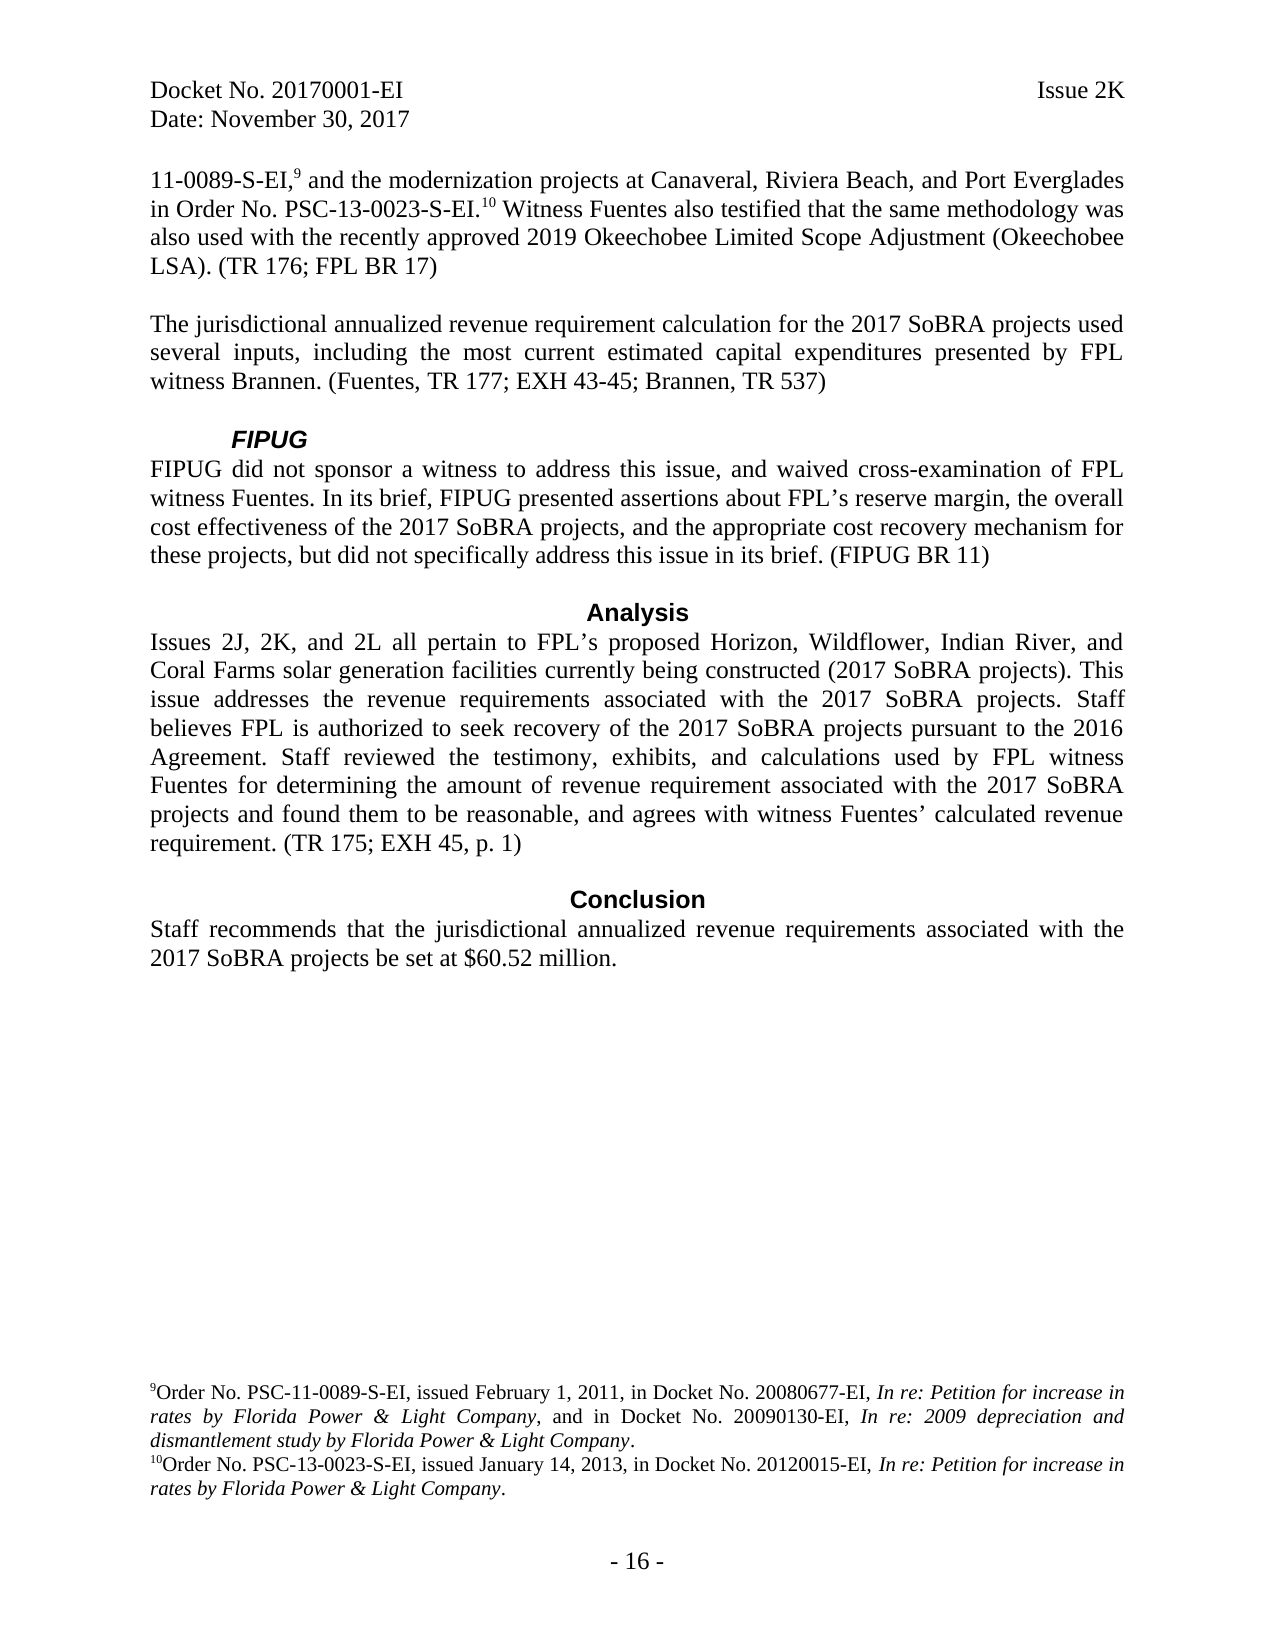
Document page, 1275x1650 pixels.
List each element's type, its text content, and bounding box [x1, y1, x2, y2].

text Staff recommends that the jurisdictional annualized revenue requirements associated with the 2017 SoBRA projects be set at $60.52 million. [150, 914, 1125, 972]
text Analysis [150, 598, 1125, 627]
text The jurisdictional annualized revenue requirement calculation for the 2017 SoBRA projects used several inputs, including the most current estimated capital expenditures presented by FPL witness Brannen. (Fuentes, TR 177; EXH 43-45; Brannen, TR 537) [150, 309, 1125, 395]
text FIPUG did not sponsor a witness to address this issue, and waived cross-examination of FPL witness Fuentes. In its brief, FIPUG presented assertions about FPL’s reserve margin, the overall cost effectiveness of the 2017 SoBRA projects, and the appropriate cost recovery mechanism for these projects, but did not specifically address this issue in its brief. (FIPUG BR 11) [150, 454, 1125, 569]
text Conclusion [150, 886, 1125, 914]
text Issues 2J, 2K, and 2L all pertain to FPL’s proposed Horizon, Wildflower, Indian River, and Coral Farms solar generation facilities currently being constructed (2017 SoBRA projects). This issue addresses the revenue requirements associated with the 2017 SoBRA projects. Staff believes FPL is authorized to seek recovery of the 2017 SoBRA projects pursuant to the 2016 Agreement. Staff reviewed the testimony, exhibits, and calculations used by FPL witness Fuentes for determining the amount of revenue requirement associated with the 2017 SoBRA projects and found them to be reasonable, and agrees with witness Fuentes’ calculated revenue requirement. (TR 175; EXH 45, p. 1) [150, 627, 1125, 857]
text FIPUG [150, 426, 1125, 454]
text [150, 165, 1125, 280]
